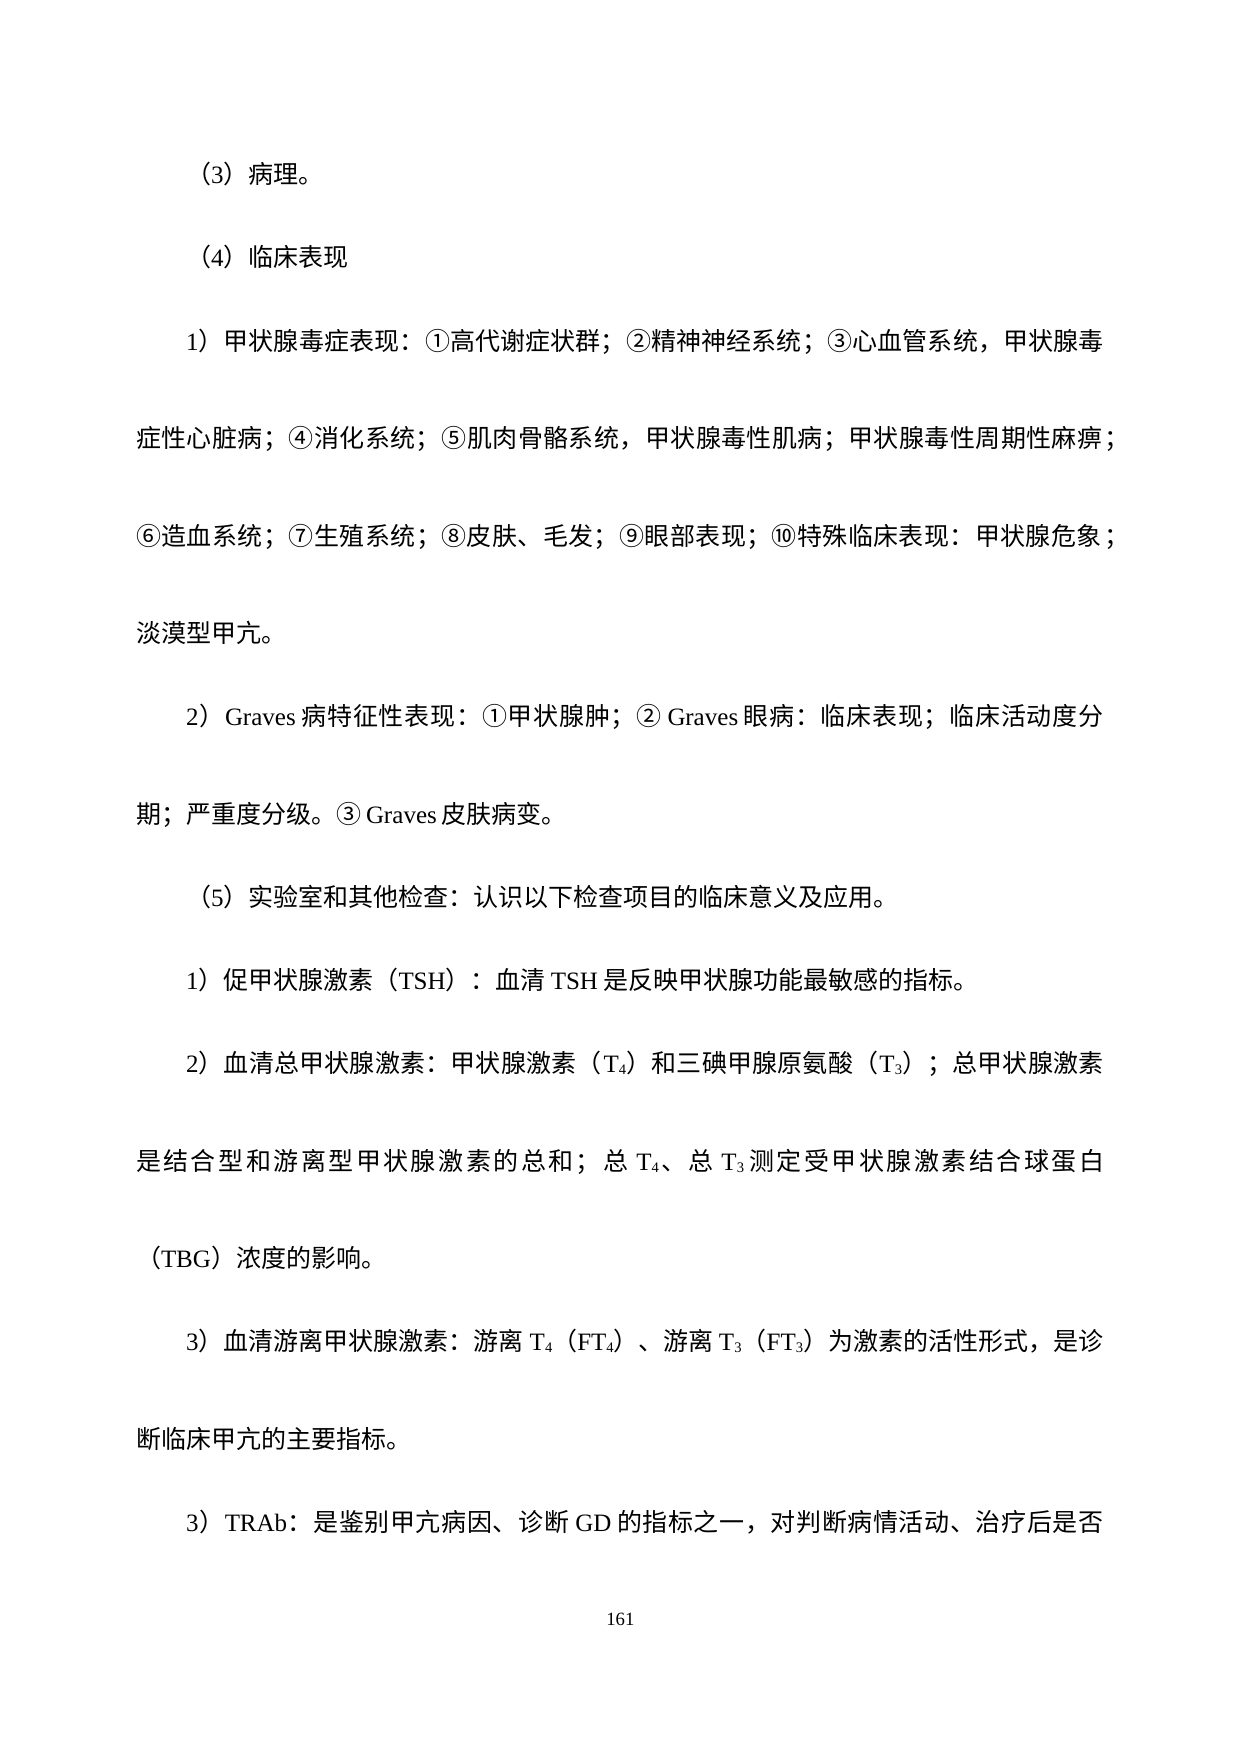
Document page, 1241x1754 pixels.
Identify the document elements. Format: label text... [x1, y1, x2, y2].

text （4）临床表现 [136, 223, 1104, 288]
text 1）促甲状腺激素（TSH）：血清TSH是反映甲状腺功能最敏感的指标。 [136, 946, 1104, 1011]
text （3）病理。 [136, 140, 1104, 205]
text 3）血清游离甲状腺激素：游离T4（FT4）、游离T3（FT3）为激素的活性形式，是诊断临床甲亢的主要指标。 [136, 1307, 1104, 1470]
text 2）血清总甲状腺激素：甲状腺激素（T4）和三碘甲腺原氨酸（T3）；总甲状腺激素是结合型和游离型甲状腺激素的总和；总T4、总T3测定受甲状腺激素结合球蛋白（TBG）浓度的影响。 [136, 1029, 1104, 1289]
text 2）Graves病特征性表现：①甲状腺肿；②Graves眼病：临床表现；临床活动度分期；严重度分级。③Graves皮肤病变。 [136, 682, 1104, 845]
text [136, 1488, 1104, 1553]
text （5）实验室和其他检查：认识以下检查项目的临床意义及应用。 [136, 863, 1104, 928]
text 1）甲状腺毒症表现：①高代谢症状群；②精神神经系统；③心血管系统，甲状腺毒症性心脏病；④消化系统；⑤肌肉骨骼系统，甲状腺毒性肌病；甲状腺毒性周期性麻痹；⑥造血系统；⑦生殖系统；⑧皮肤、毛发；⑨眼部表现；⑩特殊临床表现：甲状腺危象；淡漠型甲亢。 [136, 307, 1104, 664]
